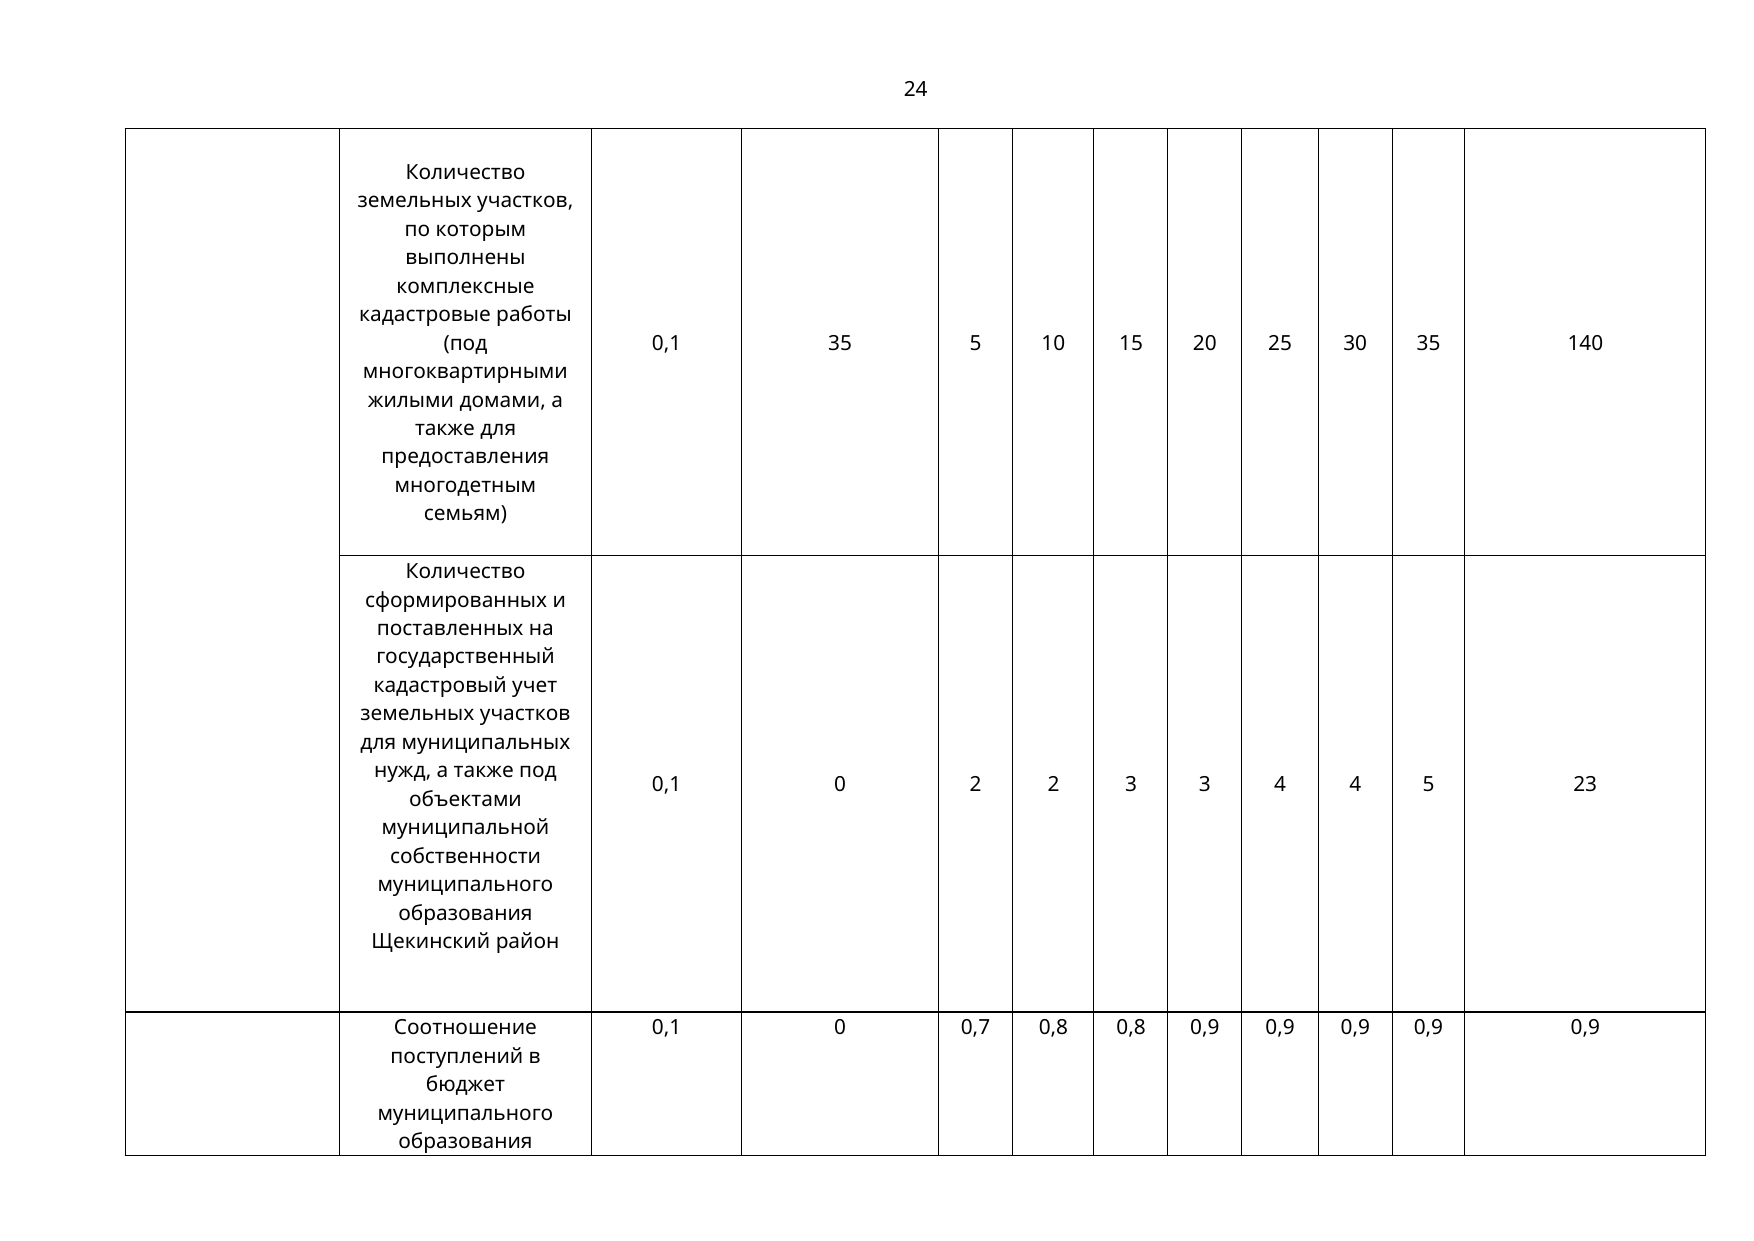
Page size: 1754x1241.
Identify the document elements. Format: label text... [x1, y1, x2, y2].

table_cell 10 [1013, 129, 1093, 555]
table_cell [126, 129, 339, 1011]
table_cell 3 [1094, 556, 1167, 1011]
table_cell 20 [1168, 129, 1241, 555]
table_cell 35 [1393, 129, 1464, 555]
table_cell 0,8 [1013, 1013, 1093, 1154]
table_cell 0,8 [1094, 1013, 1167, 1154]
table_cell 0,9 [1319, 1013, 1392, 1154]
table_cell 25 [1242, 129, 1318, 555]
table_cell 2 [939, 556, 1012, 1011]
table_cell 0,1 [592, 556, 741, 1011]
table_cell 5 [939, 129, 1012, 555]
table_cell 0 [742, 1013, 938, 1154]
table_cell 0,9 [1393, 1013, 1464, 1154]
table_cell 0,9 [1465, 1013, 1705, 1154]
table_cell 30 [1319, 129, 1392, 555]
table_cell Количество земельных участков, по которым выполнены комплексные кадастровые работы (под многоквартирными жилыми домами, а также для предоставления многодетным семьям) [340, 129, 591, 555]
table_cell 35 [742, 129, 938, 555]
table_cell 0,1 [592, 1013, 741, 1154]
table_cell 15 [1094, 129, 1167, 555]
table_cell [340, 1013, 591, 1154]
table_cell 0,9 [1242, 1013, 1318, 1154]
table_cell 0,1 [592, 129, 741, 555]
table_cell 4 [1319, 556, 1392, 1011]
table_cell 3 [1168, 556, 1241, 1011]
table_cell Количество сформированных и поставленных на государственный кадастровый учет земельных участков для муниципальных нужд, а также под объектами муниципальной собственности муниципального образования Щекинский район [340, 556, 591, 1011]
table_cell 0 [742, 556, 938, 1011]
table_cell 5 [1393, 556, 1464, 1011]
table_cell [126, 1013, 339, 1154]
table_cell 0,7 [939, 1013, 1012, 1154]
table_cell 140 [1465, 129, 1705, 555]
table_cell 23 [1465, 556, 1705, 1011]
table_cell 0,9 [1168, 1013, 1241, 1154]
table_cell 2 [1013, 556, 1093, 1011]
table_cell 4 [1242, 556, 1318, 1011]
